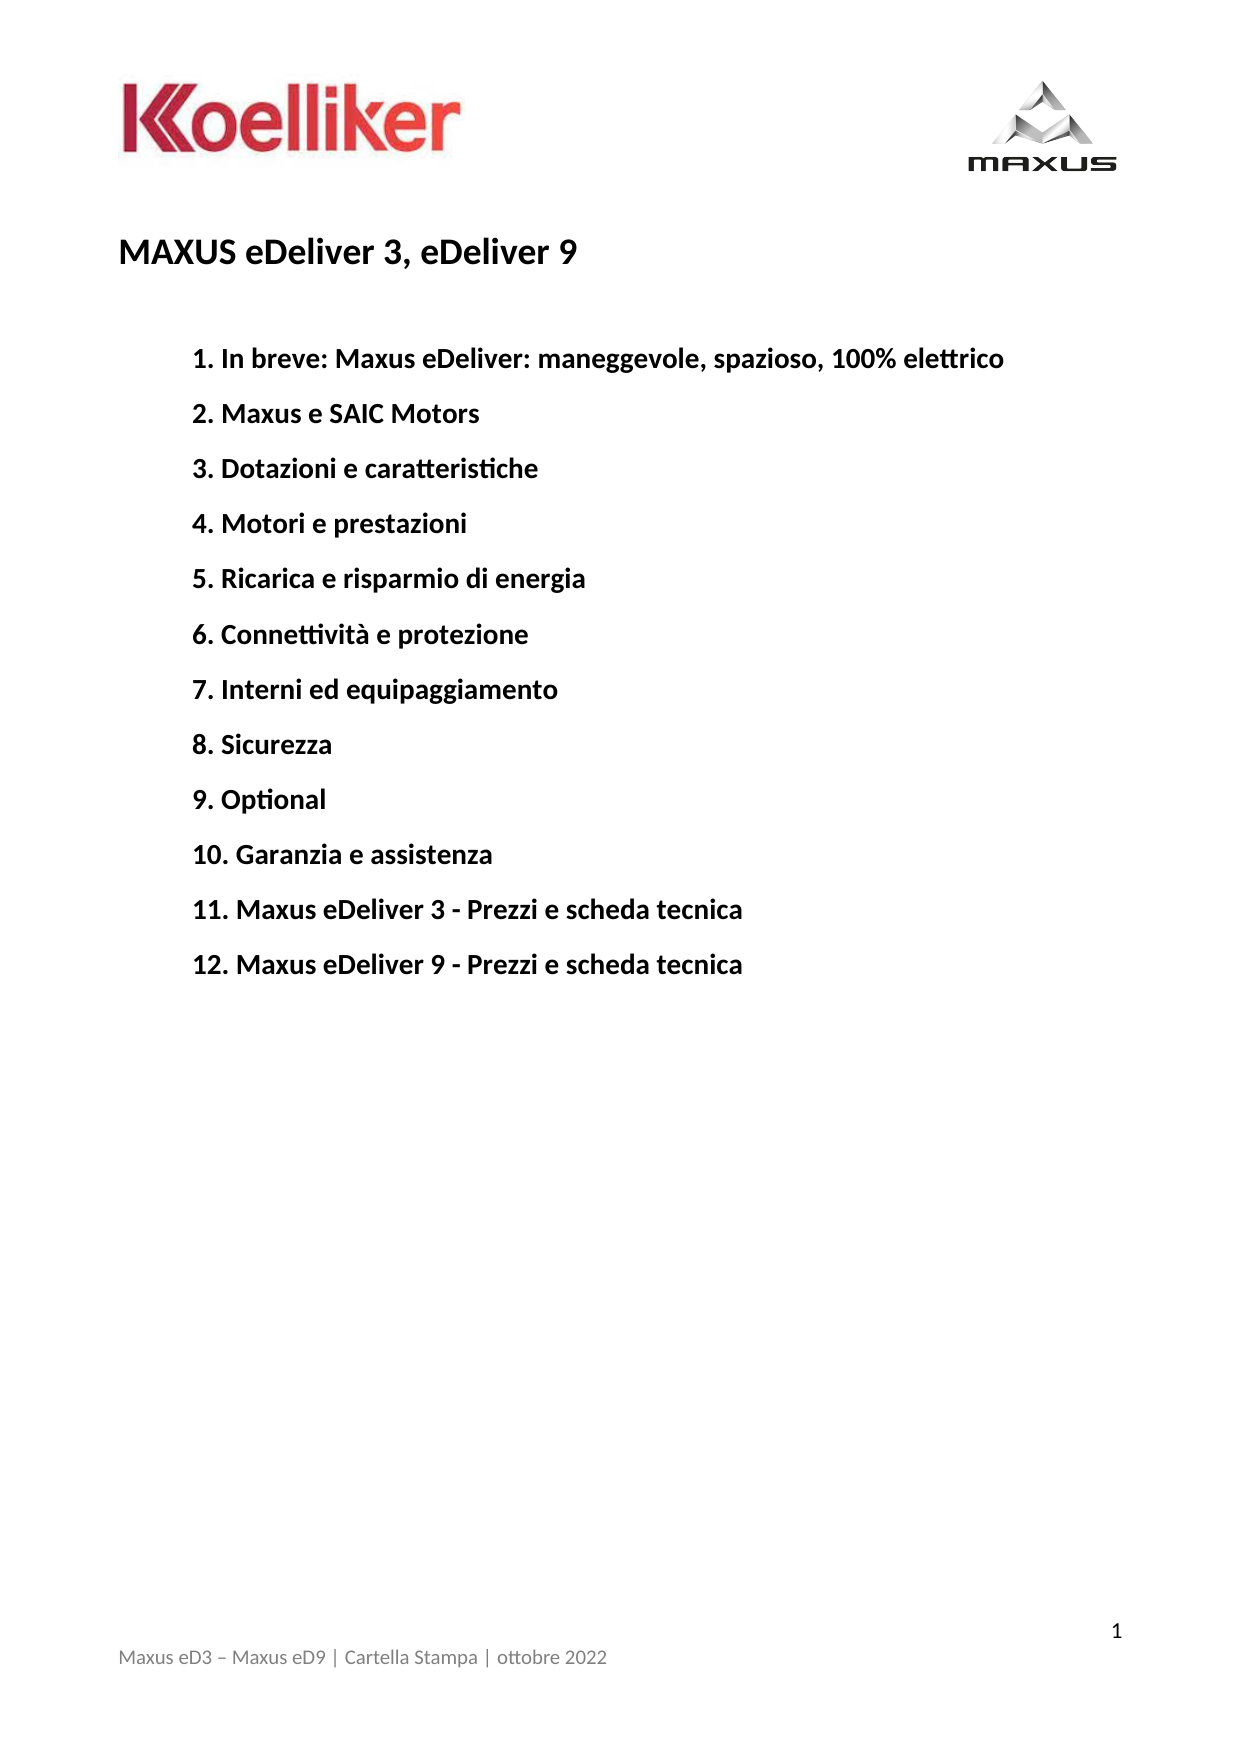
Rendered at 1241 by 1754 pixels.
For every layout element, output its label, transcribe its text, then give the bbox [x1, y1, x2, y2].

picture [962, 75, 1123, 177]
text 5. Ricarica e risparmio di energia [192, 561, 1122, 596]
text 3. Dotazioni e caratteristiche [192, 450, 1122, 486]
text 8. Sicurezza [192, 726, 1122, 762]
text 4. Motori e prestazioni [192, 506, 1122, 541]
text 10. Garanzia e assistenza [192, 836, 1122, 872]
text 11. Maxus eDeliver 3 - Prezzi e scheda tecnica [192, 891, 1122, 927]
text 12. Maxus eDeliver 9 - Prezzi e scheda tecnica [192, 946, 1122, 982]
text MAXUS eDeliver 3, eDeliver 9 [118, 228, 1122, 274]
text 9. Optional [192, 781, 1122, 817]
text 1. In breve: Maxus eDeliver: maneggevole, spazioso, 100% elettrico [192, 340, 1122, 376]
picture [118, 73, 465, 168]
text 7. Interni ed equipaggiamento [192, 671, 1122, 706]
text 2. Maxus e SAIC Motors [192, 395, 1122, 431]
text 6. Connettività e protezione [192, 616, 1122, 651]
